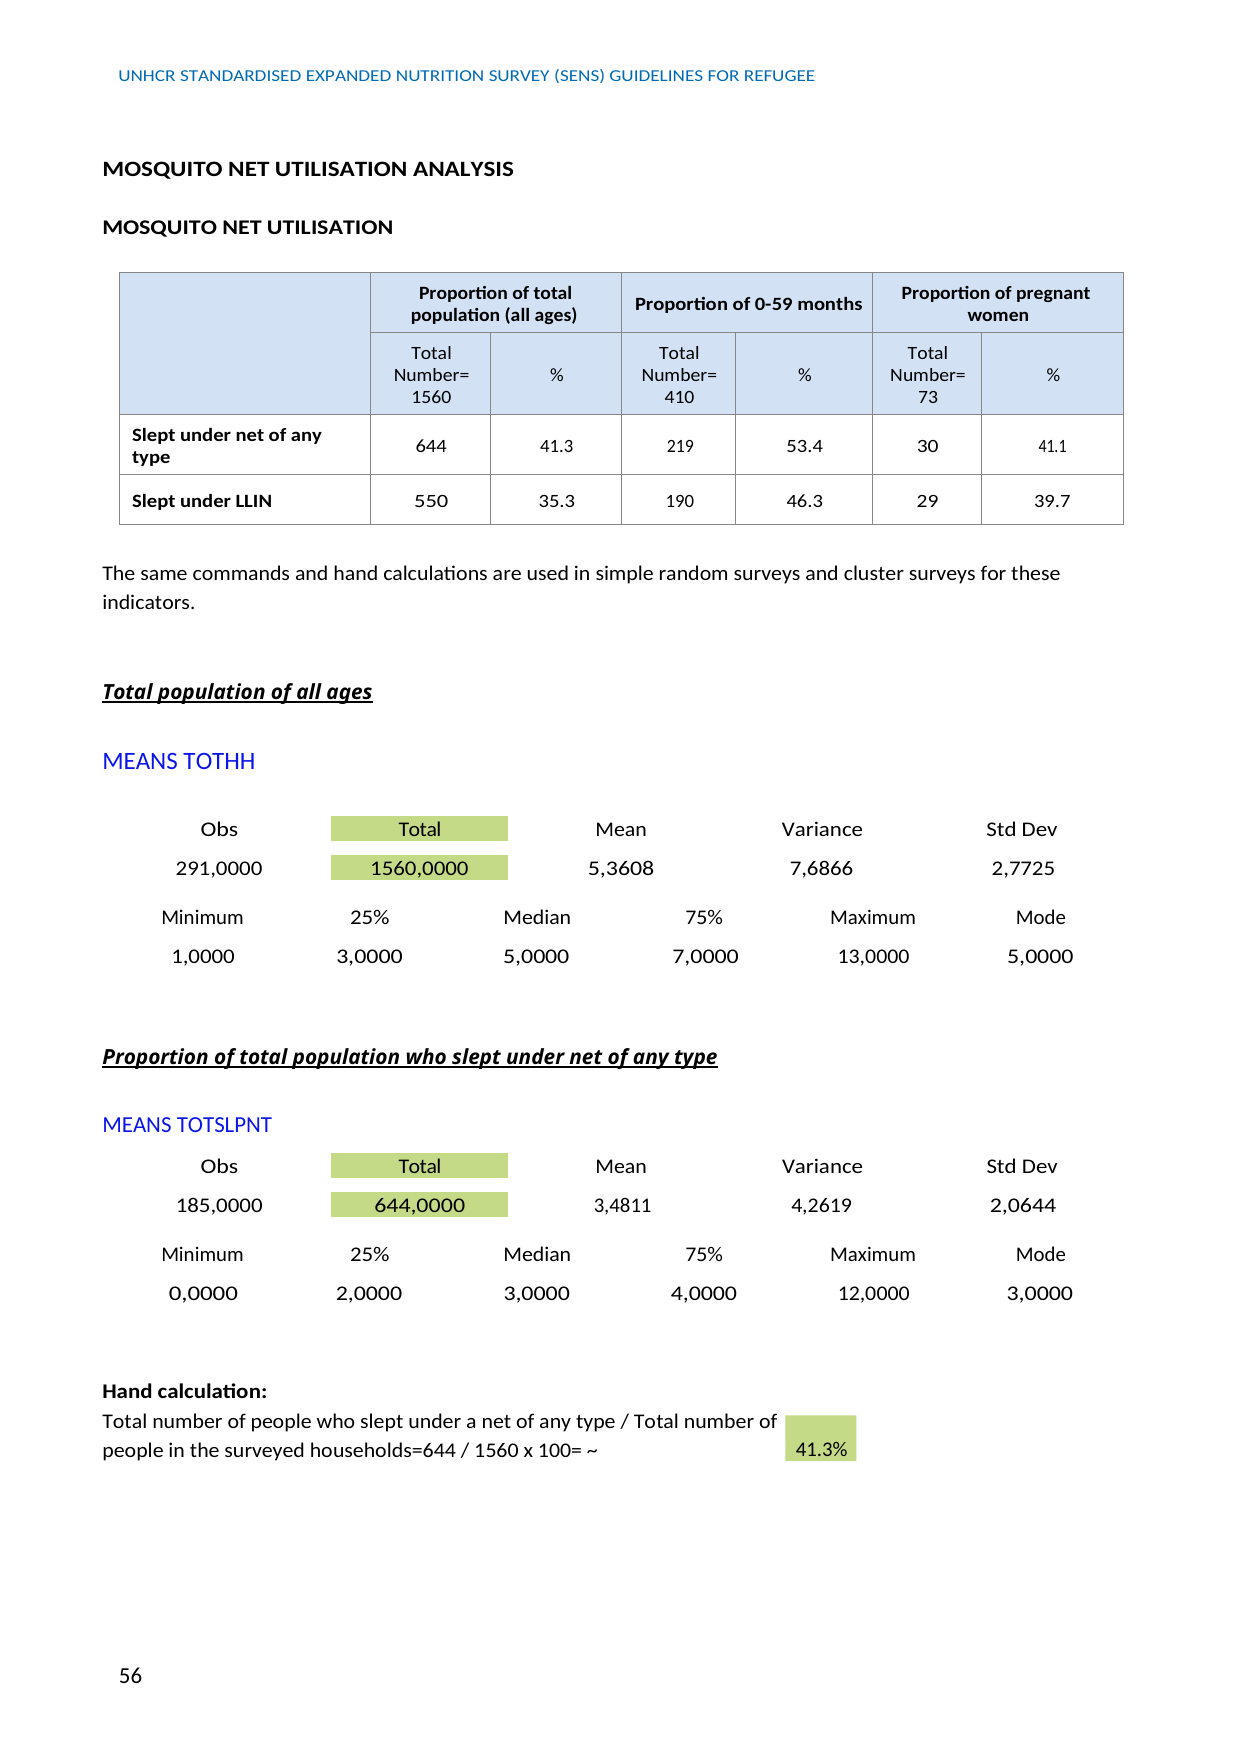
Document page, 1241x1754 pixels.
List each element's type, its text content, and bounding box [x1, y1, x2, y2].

table_cell 0,0000 [156, 1275, 297, 1308]
table_cell 41.1 [982, 415, 1123, 474]
table_cell 644,0000 [297, 1186, 506, 1219]
text The same commands and hand calculations are used in simple random surveys and cluster surveys for these indicators. [102, 560, 1103, 615]
table_cell Total Number= 410 [622, 333, 735, 414]
table_cell 644 [371, 415, 490, 474]
table_cell Median [506, 882, 579, 938]
table_cell 13,0000 [759, 938, 951, 971]
table_cell 190 [622, 475, 735, 523]
table_cell 219 [622, 415, 735, 474]
table_cell 4,2619 [659, 1186, 951, 1219]
table_header Proportion of total population (all ages) [371, 273, 621, 332]
table_cell 550 [371, 475, 490, 523]
table_cell 4,0000 [582, 1275, 760, 1308]
table_cell Maximum [759, 882, 951, 938]
table_cell Total Number= 73 [873, 333, 981, 414]
table_cell 7,0000 [580, 938, 759, 971]
table_cell 291,0000 [156, 849, 297, 882]
table_cell 3,0000 [951, 1275, 1078, 1308]
table_cell Mode [951, 882, 1078, 938]
text MEANS TOTHH [102, 745, 1196, 775]
table_cell Total Number= 1560 [371, 333, 490, 414]
table_header Obs [156, 1154, 297, 1186]
table_cell Mode [951, 1219, 1078, 1275]
table_header Std Dev [951, 817, 1078, 849]
table_header Proportion of 0-59 months [622, 273, 872, 332]
table_cell 3,0000 [297, 938, 506, 971]
table_cell 5,0000 [506, 938, 579, 971]
table_cell Maximum [760, 1219, 951, 1275]
table_header Variance [663, 817, 951, 849]
table_cell 25% [297, 1219, 506, 1275]
subtitle MOSQUITO NET UTILISATION ANALYSIS [102, 155, 1196, 182]
table_cell 12,0000 [760, 1275, 951, 1308]
table_header Obs [156, 817, 297, 849]
table_header Total [297, 817, 506, 849]
table_cell 35.3 [491, 475, 621, 523]
table_cell Minimum [156, 882, 297, 938]
table_cell 41.3 [491, 415, 621, 474]
table_cell 30 [873, 415, 981, 474]
table_cell 2,7725 [951, 849, 1078, 882]
table_cell 29 [873, 475, 981, 523]
table_cell 1560,0000 [297, 849, 506, 882]
table_cell 5,3608 [506, 849, 663, 882]
table_cell 25% [297, 882, 506, 938]
table_cell 1,0000 [156, 938, 297, 971]
table_header Mean [506, 817, 663, 849]
table_cell 3,0000 [506, 1275, 582, 1308]
table_cell % [736, 333, 872, 414]
table_header [120, 273, 370, 414]
subtitle Total population of all ages [102, 677, 1196, 706]
table_cell 2,0000 [297, 1275, 506, 1308]
table_cell 39.7 [982, 475, 1123, 523]
text Total number of people who slept under a net of any type / Total number of people in the surveyed households=644 / 1560 x 100= ~ [102, 1408, 782, 1462]
table_cell 7,6866 [663, 849, 951, 882]
table_header Variance [659, 1154, 951, 1186]
table_header Total [297, 1154, 506, 1186]
table_cell 53.4 [736, 415, 872, 474]
table_cell 2,0644 [951, 1186, 1078, 1219]
subtitle Proportion of total population who slept under net of any type [102, 1042, 1196, 1070]
table_cell Slept under LLIN [120, 475, 370, 523]
table_cell 75% [580, 882, 759, 938]
table_cell 185,0000 [156, 1186, 297, 1219]
table_cell 5,0000 [951, 938, 1078, 971]
table_cell 46.3 [736, 475, 872, 523]
subtitle Hand calculation: [102, 1379, 1196, 1404]
table_header Std Dev [951, 1154, 1078, 1186]
table_cell 75% [582, 1219, 760, 1275]
table_cell Median [506, 1219, 582, 1275]
table_cell 3,4811 [506, 1186, 659, 1219]
table_cell Slept under net of any type [120, 415, 370, 474]
table_cell % [491, 333, 621, 414]
subtitle MOSQUITO NET UTILISATION [102, 214, 1196, 240]
table_header Mean [506, 1154, 659, 1186]
table_header Proportion of pregnant women [873, 273, 1123, 332]
table_cell % [982, 333, 1123, 414]
table_cell Minimum [156, 1219, 297, 1275]
text MEANS TOTSLPNT [102, 1110, 1196, 1138]
